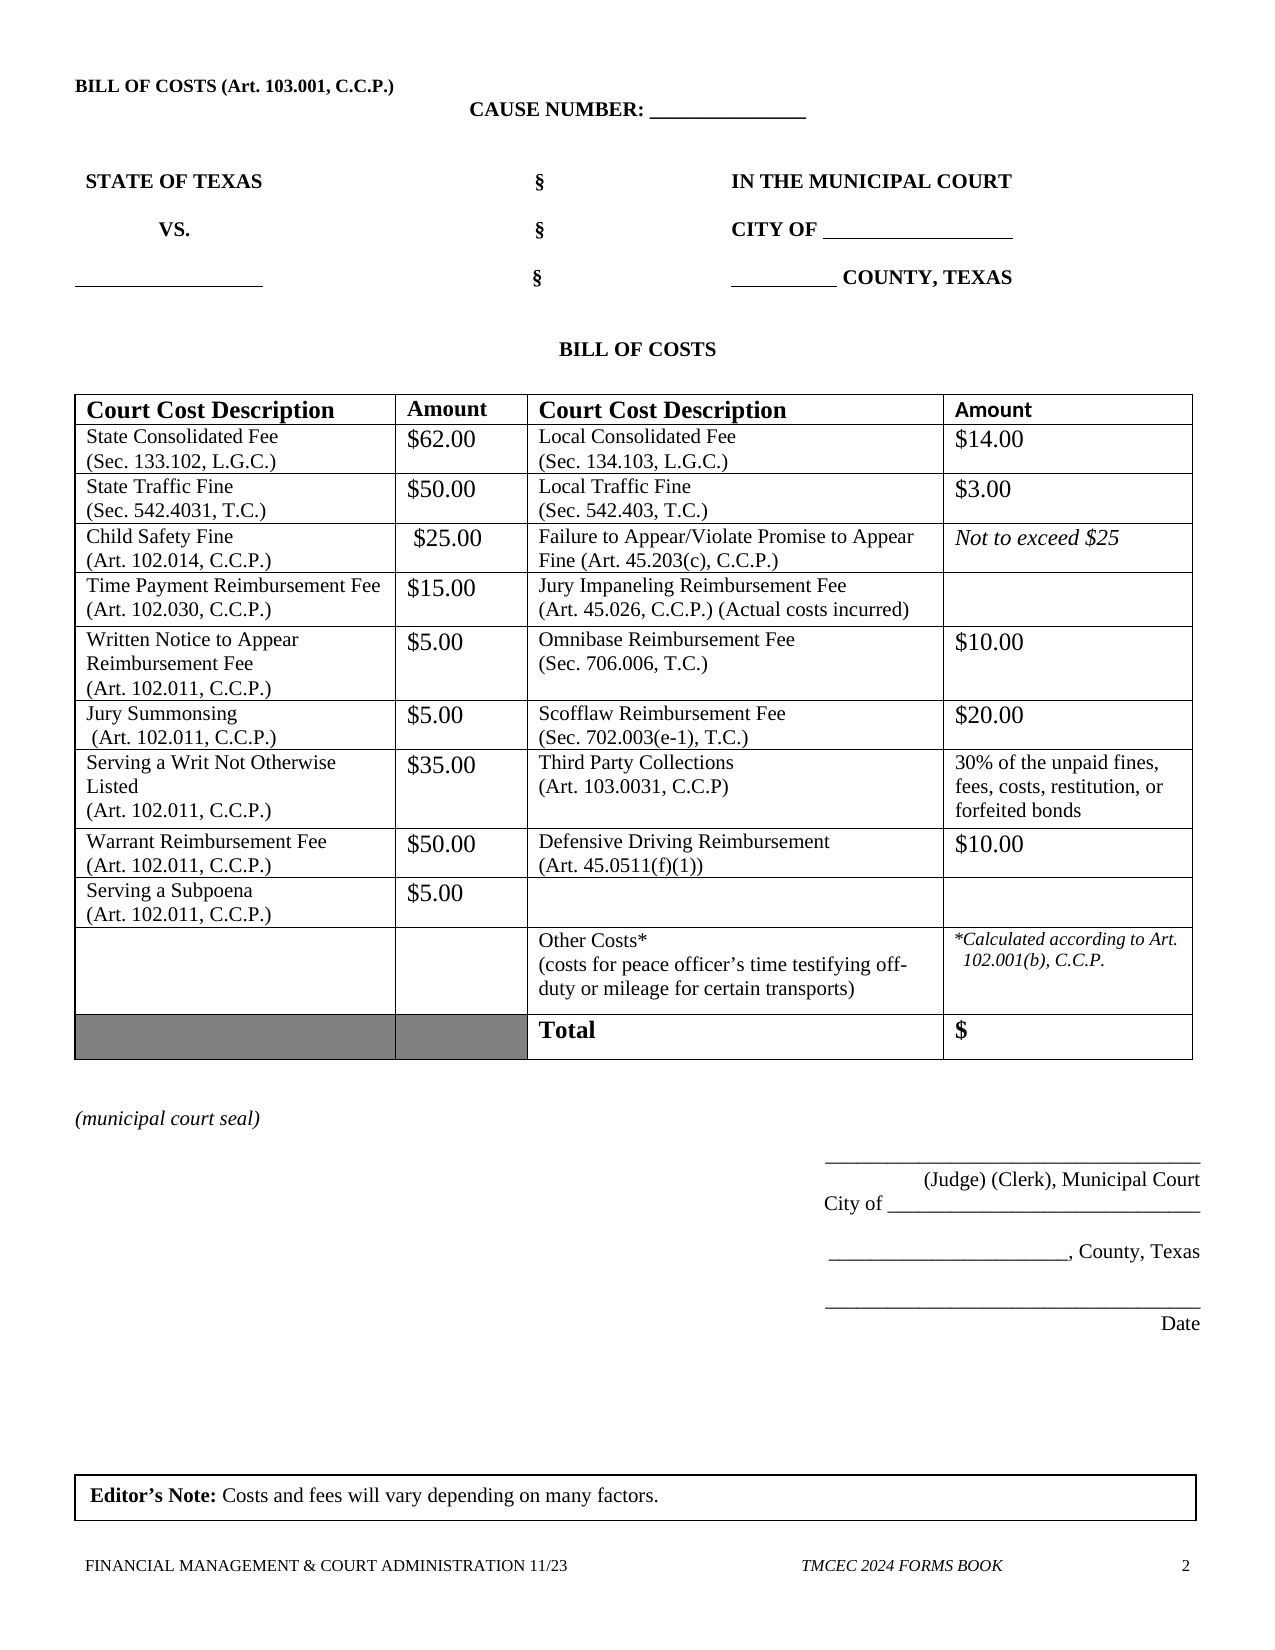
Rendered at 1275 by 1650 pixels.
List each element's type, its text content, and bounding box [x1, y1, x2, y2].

text VS. § CITY OF [75, 217, 1200, 241]
table_cell $ [944, 1015, 1192, 1059]
text § COUNTY, TEXAS [75, 265, 1200, 289]
table_cell Jury Summonsing (Art. 102.011, C.C.P.) [76, 701, 395, 749]
table_cell Jury Impaneling Reimbursement Fee (Art. 45.026, C.C.P.) (Actual costs incurred) [528, 573, 943, 626]
table_cell $50.00 [396, 829, 527, 877]
table_cell 30% of the unpaid fines, fees, costs, restitution, or forfeited bonds [944, 750, 1192, 828]
table_cell [944, 573, 1192, 626]
table_cell Child Safety Fine (Art. 102.014, C.C.P.) [76, 524, 395, 572]
table_cell Omnibase Reimbursement Fee (Sec. 706.006, T.C.) [528, 627, 943, 699]
table_cell Time Payment Reimbursement Fee (Art. 102.030, C.C.P.) [76, 573, 395, 626]
table_cell [396, 1015, 527, 1059]
subtitle BILL OF COSTS (Art. 103.001, C.C.P.) [75, 75, 1200, 97]
table_cell Other Costs* (costs for peace officer’s time testifying off-duty or mileage for certain transports) [528, 928, 943, 1014]
table_cell $5.00 [396, 701, 527, 749]
text ____________________________________ [112, 1142, 1200, 1166]
table_cell [944, 878, 1192, 927]
text (Judge) (Clerk), Municipal Court [112, 1166, 1200, 1191]
subtitle CAUSE NUMBER: _______________ [75, 97, 1200, 121]
table_cell $5.00 [396, 878, 527, 927]
table_cell Not to exceed $25 [944, 524, 1192, 572]
table_cell [528, 878, 943, 927]
text _______________________, County, Texas [75, 1239, 1200, 1263]
table_cell $10.00 [944, 829, 1192, 877]
table_header Court Cost Description [76, 395, 395, 423]
table_cell Serving a Subpoena (Art. 102.011, C.C.P.) [76, 878, 395, 927]
table_cell Scofflaw Reimbursement Fee (Sec. 702.003(e-1), T.C.) [528, 701, 943, 749]
table_header Amount [396, 395, 527, 423]
table_cell $25.00 [396, 524, 527, 572]
table_cell Serving a Writ Not Otherwise Listed (Art. 102.011, C.C.P.) [76, 750, 395, 828]
text Date [112, 1311, 1200, 1335]
table_cell $3.00 [944, 474, 1192, 522]
table_cell Failure to Appear/Violate Promise to Appear Fine (Art. 45.203(c), C.C.P.) [528, 524, 943, 572]
table_cell State Traffic Fine (Sec. 542.4031, T.C.) [76, 474, 395, 522]
table_cell Defensive Driving Reimbursement (Art. 45.0511(f)(1)) [528, 829, 943, 877]
table_cell $50.00 [396, 474, 527, 522]
table_cell Written Notice to Appear Reimbursement Fee (Art. 102.011, C.C.P.) [76, 627, 395, 699]
table_cell $20.00 [944, 701, 1192, 749]
table_cell Total [528, 1015, 943, 1059]
text City of ______________________________ [112, 1191, 1200, 1214]
table_cell $35.00 [396, 750, 527, 828]
text (municipal court seal) [75, 1106, 1200, 1130]
table_cell $14.00 [944, 425, 1192, 473]
table_cell $10.00 [944, 627, 1192, 699]
table_cell $62.00 [396, 425, 527, 473]
table_header Amount [944, 395, 1192, 423]
text BILL OF COSTS [75, 337, 1200, 361]
table_cell Third Party Collections (Art. 103.0031, C.C.P) [528, 750, 943, 828]
table_cell *Calculated according to Art. 102.001(b), C.C.P. [944, 928, 1192, 1014]
table_cell $15.00 [396, 573, 527, 626]
table_cell State Consolidated Fee (Sec. 133.102, L.G.C.) [76, 425, 395, 473]
text ____________________________________ [112, 1287, 1200, 1311]
table_cell Warrant Reimbursement Fee (Art. 102.011, C.C.P.) [76, 829, 395, 877]
table_cell $5.00 [396, 627, 527, 699]
table_cell Local Traffic Fine (Sec. 542.403, T.C.) [528, 474, 943, 522]
table_cell [76, 1015, 395, 1059]
table_cell [76, 928, 395, 1014]
table_cell Local Consolidated Fee (Sec. 134.103, L.G.C.) [528, 425, 943, 473]
table_cell [396, 928, 527, 1014]
table_header Court Cost Description [528, 395, 943, 423]
subtitle STATE OF TEXAS § IN THE MUNICIPAL COURT [75, 169, 1200, 193]
